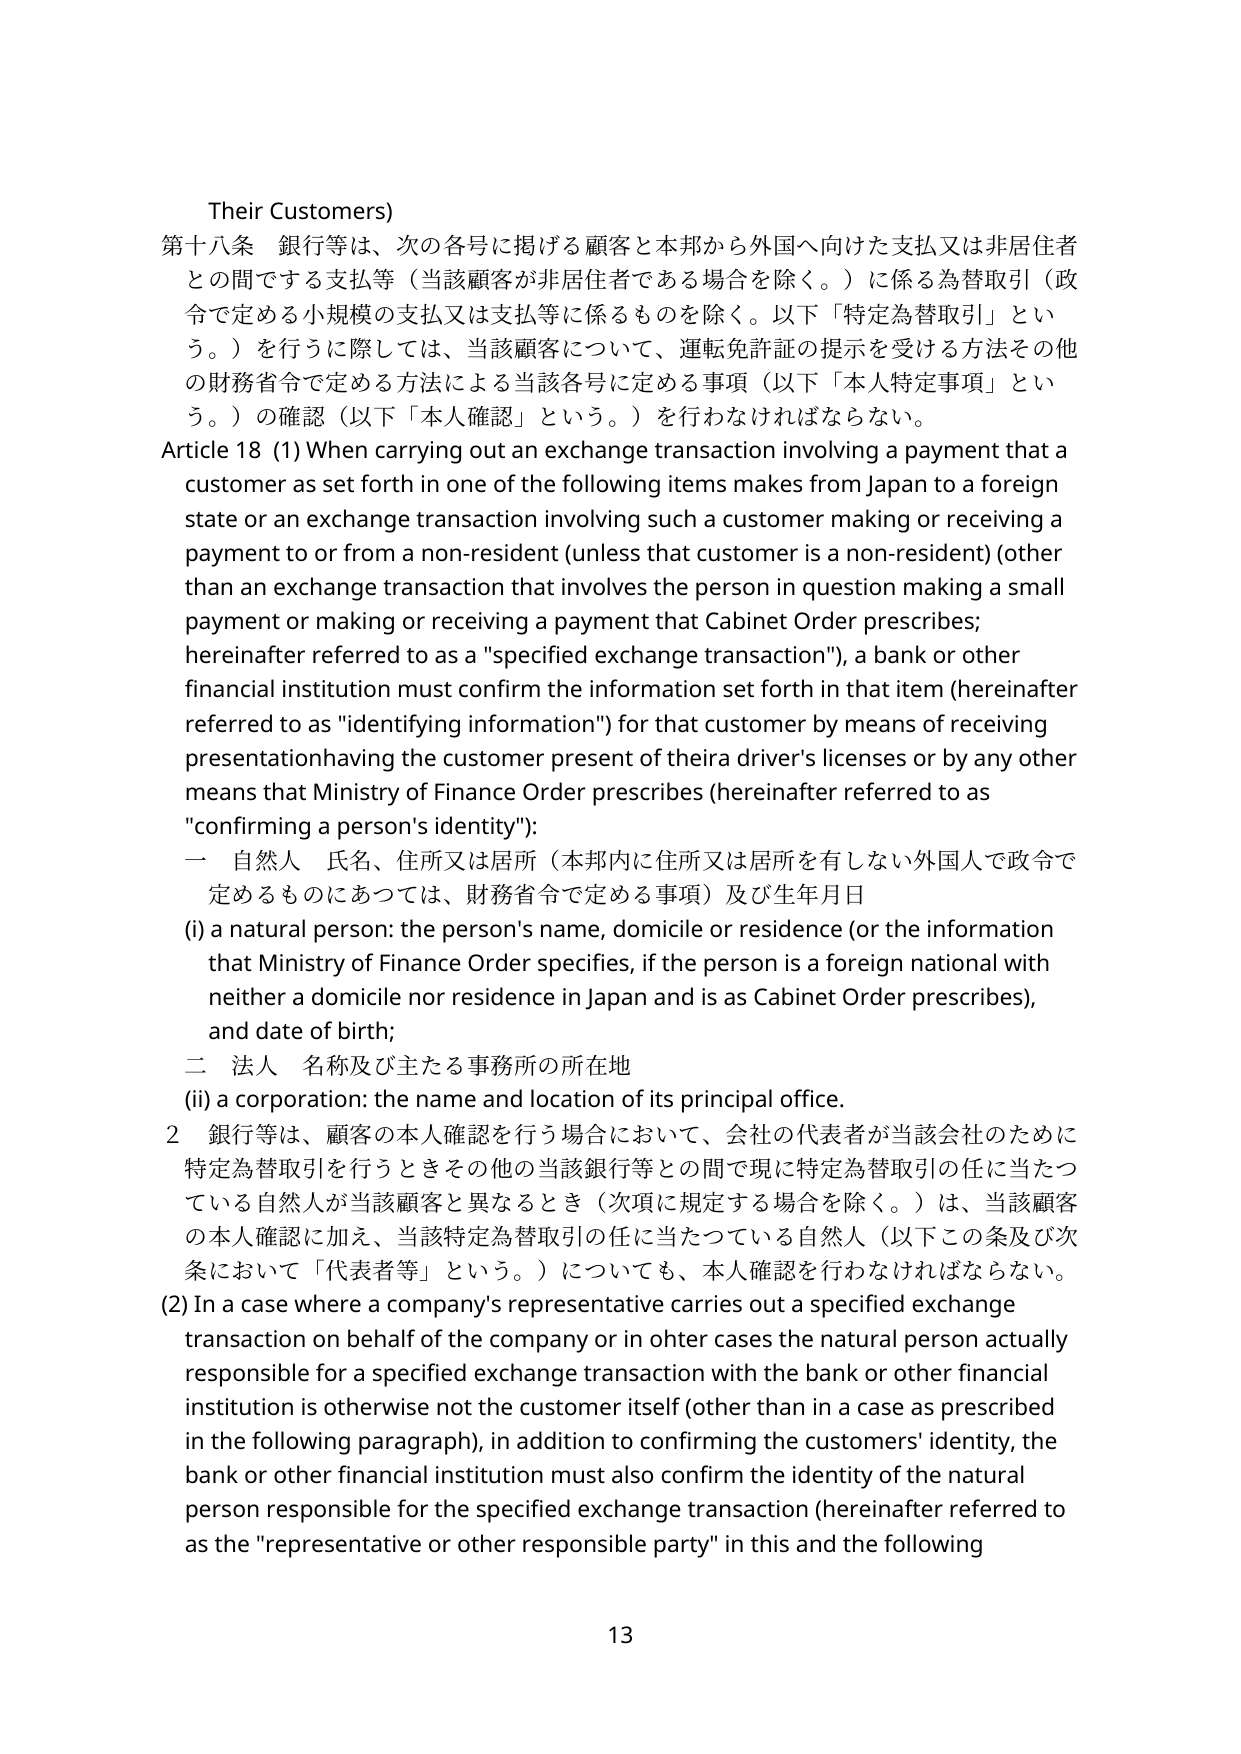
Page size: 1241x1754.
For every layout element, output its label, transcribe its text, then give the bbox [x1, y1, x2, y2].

text (ii) a corporation: the name and location of its principal office. [184, 1082, 1079, 1116]
text 第十八条 銀行等は、次の各号に掲げる顧客と本邦から外国へ向けた支払又は非居住者との間でする支払等（当該顧客が非居住者である場合を除く。）に係る為替取引（政令で定める小規模の支払又は支払等に係るものを除く。以下「特定為替取引」という。）を行うに際しては、当該顧客について、運転免許証の提示を受ける方法その他の財務省令で定める方法による当該各号に定める事項（以下「本人特定事項」という。）の確認（以下「本人確認」という。）を行わなければならない。 [161, 228, 1079, 433]
text ２ 銀行等は、顧客の本人確認を行う場合において、会社の代表者が当該会社のために特定為替取引を行うときその他の当該銀行等との間で現に特定為替取引の任に当たつている自然人が当該顧客と異なるとき（次項に規定する場合を除く。）は、当該顧客の本人確認に加え、当該特定為替取引の任に当たつている自然人（以下この条及び次条において「代表者等」という。）についても、本人確認を行わなければならない。 [161, 1116, 1079, 1287]
text 二 法人 名称及び主たる事務所の所在地 [184, 1048, 1079, 1082]
text Article 18 (1) When carrying out an exchange transaction involving a payment that a customer as set forth in one of the following items makes from Japan to a foreign state or an exchange transaction involving such a customer making or receiving a payment to or from a non-resident (unless that customer is a non-resident) (other than an exchange transaction that involves the person in question making a small payment or making or receiving a payment that Cabinet Order prescribes; hereinafter referred to as a "specified exchange transaction"), a bank or other financial institution must confirm the information set forth in that item (hereinafter referred to as "identifying information") for that customer by means of receiving presentationhaving the customer present of theira driver's licenses or by any other means that Ministry of Finance Order prescribes (hereinafter referred to as "confirming a person's identity"): [161, 433, 1079, 843]
text (i) a natural person: the person's name, domicile or residence (or the information that Ministry of Finance Order specifies, if the person is a foreign national with neither a domicile nor residence in Japan and is as Cabinet Order prescribes), and date of birth; [184, 911, 1079, 1048]
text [184, 194, 1079, 228]
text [161, 1287, 1079, 1560]
text 一 自然人 氏名、住所又は居所（本邦内に住所又は居所を有しない外国人で政令で定めるものにあつては、財務省令で定める事項）及び生年月日 [184, 843, 1079, 911]
